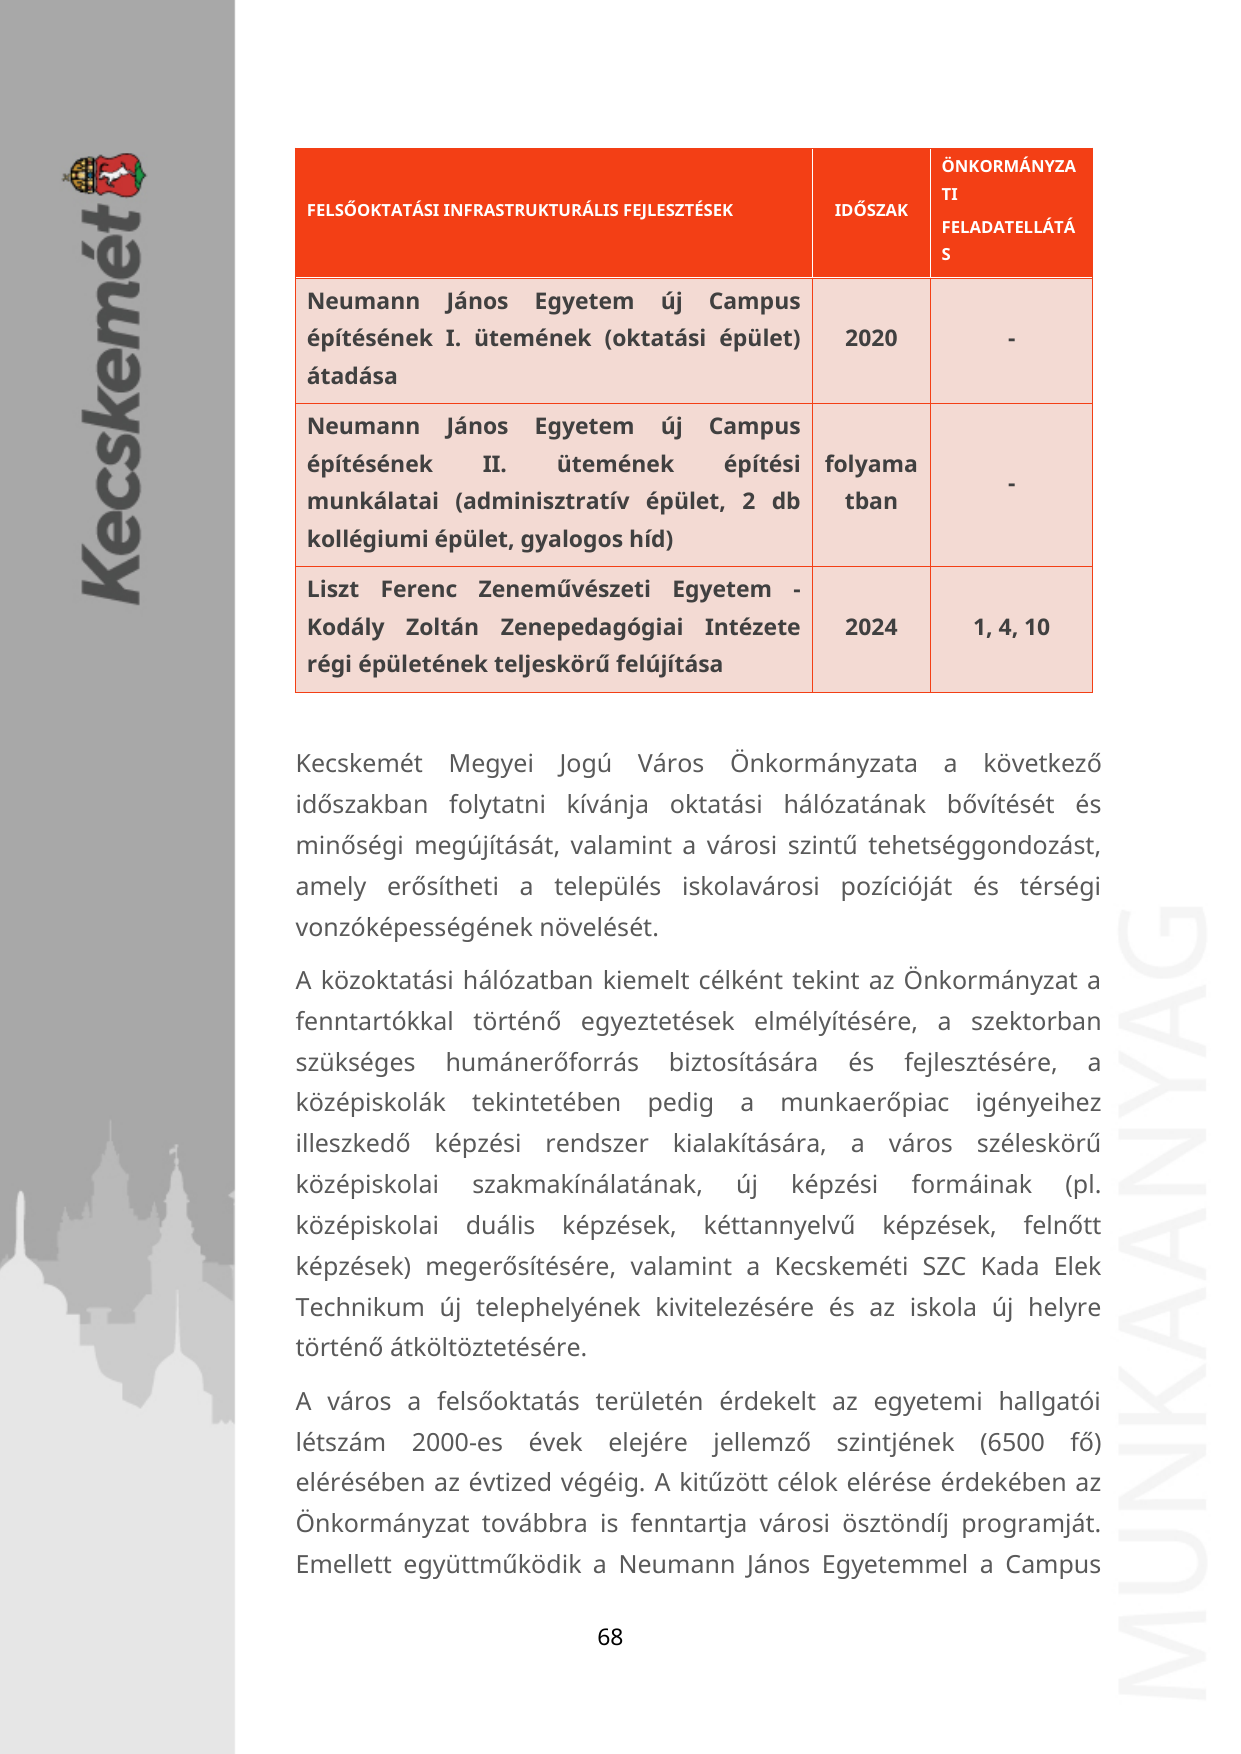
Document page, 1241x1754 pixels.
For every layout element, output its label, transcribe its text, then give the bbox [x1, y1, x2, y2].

table_header IDŐSZAK [813, 149, 930, 277]
table_cell Liszt Ferenc Zeneművészeti Egyetem - Kodály Zoltán Zenepedagógiai Intézete régi épületének teljeskörű felújítása [296, 567, 812, 692]
table_cell - [931, 404, 1092, 566]
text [295, 1383, 1102, 1581]
table_cell 2020 [813, 279, 930, 403]
text Kecskemét Megyei Jogú Város Önkormányzata a következő időszakban folytatni kívánja oktatási hálózatának bővítését és minőségi megújítását, valamint a városi szintű tehetséggondozást, amely erősítheti a település iskolavárosi pozícióját és térségi vonzóképességének növelését. [295, 746, 1102, 943]
table_cell 2024 [813, 567, 930, 692]
table_header ÖNKORMÁNYZATI FELADATELLÁTÁS [931, 149, 1092, 277]
table_cell Neumann János Egyetem új Campus építésének II. ütemének építési munkálatai (adminisztratív épület, 2 db kollégiumi épület, gyalogos híd) [296, 404, 812, 566]
table_header FELSŐOKTATÁSI INFRASTRUKTURÁLIS FEJLESZTÉSEK [296, 149, 812, 277]
picture [0, 0, 1236, 1754]
table_cell - [931, 279, 1092, 403]
text A közoktatási hálózatban kiemelt célként tekint az Önkormányzat a fenntartókkal történő egyeztetések elmélyítésére, a szektorban szükséges humánerőforrás biztosítására és fejlesztésére, a középiskolák tekintetében pedig a munkaerőpiac igényeihez illeszkedő képzési rendszer kialakítására, a város széleskörű középiskolai szakmakínálatának, új képzési formáinak (pl. középiskolai duális képzések, kéttannyelvű képzések, felnőtt képzések) megerősítésére, valamint a Kecskeméti SZC Kada Elek Technikum új telephelyének kivitelezésére és az iskola új helyre történő átköltöztetésére. [295, 963, 1102, 1364]
table_cell Neumann János Egyetem új Campus építésének I. ütemének (oktatási épület) átadása [296, 279, 812, 403]
table_cell 1, 4, 10 [931, 567, 1092, 692]
table_cell folyamatban [813, 404, 930, 566]
